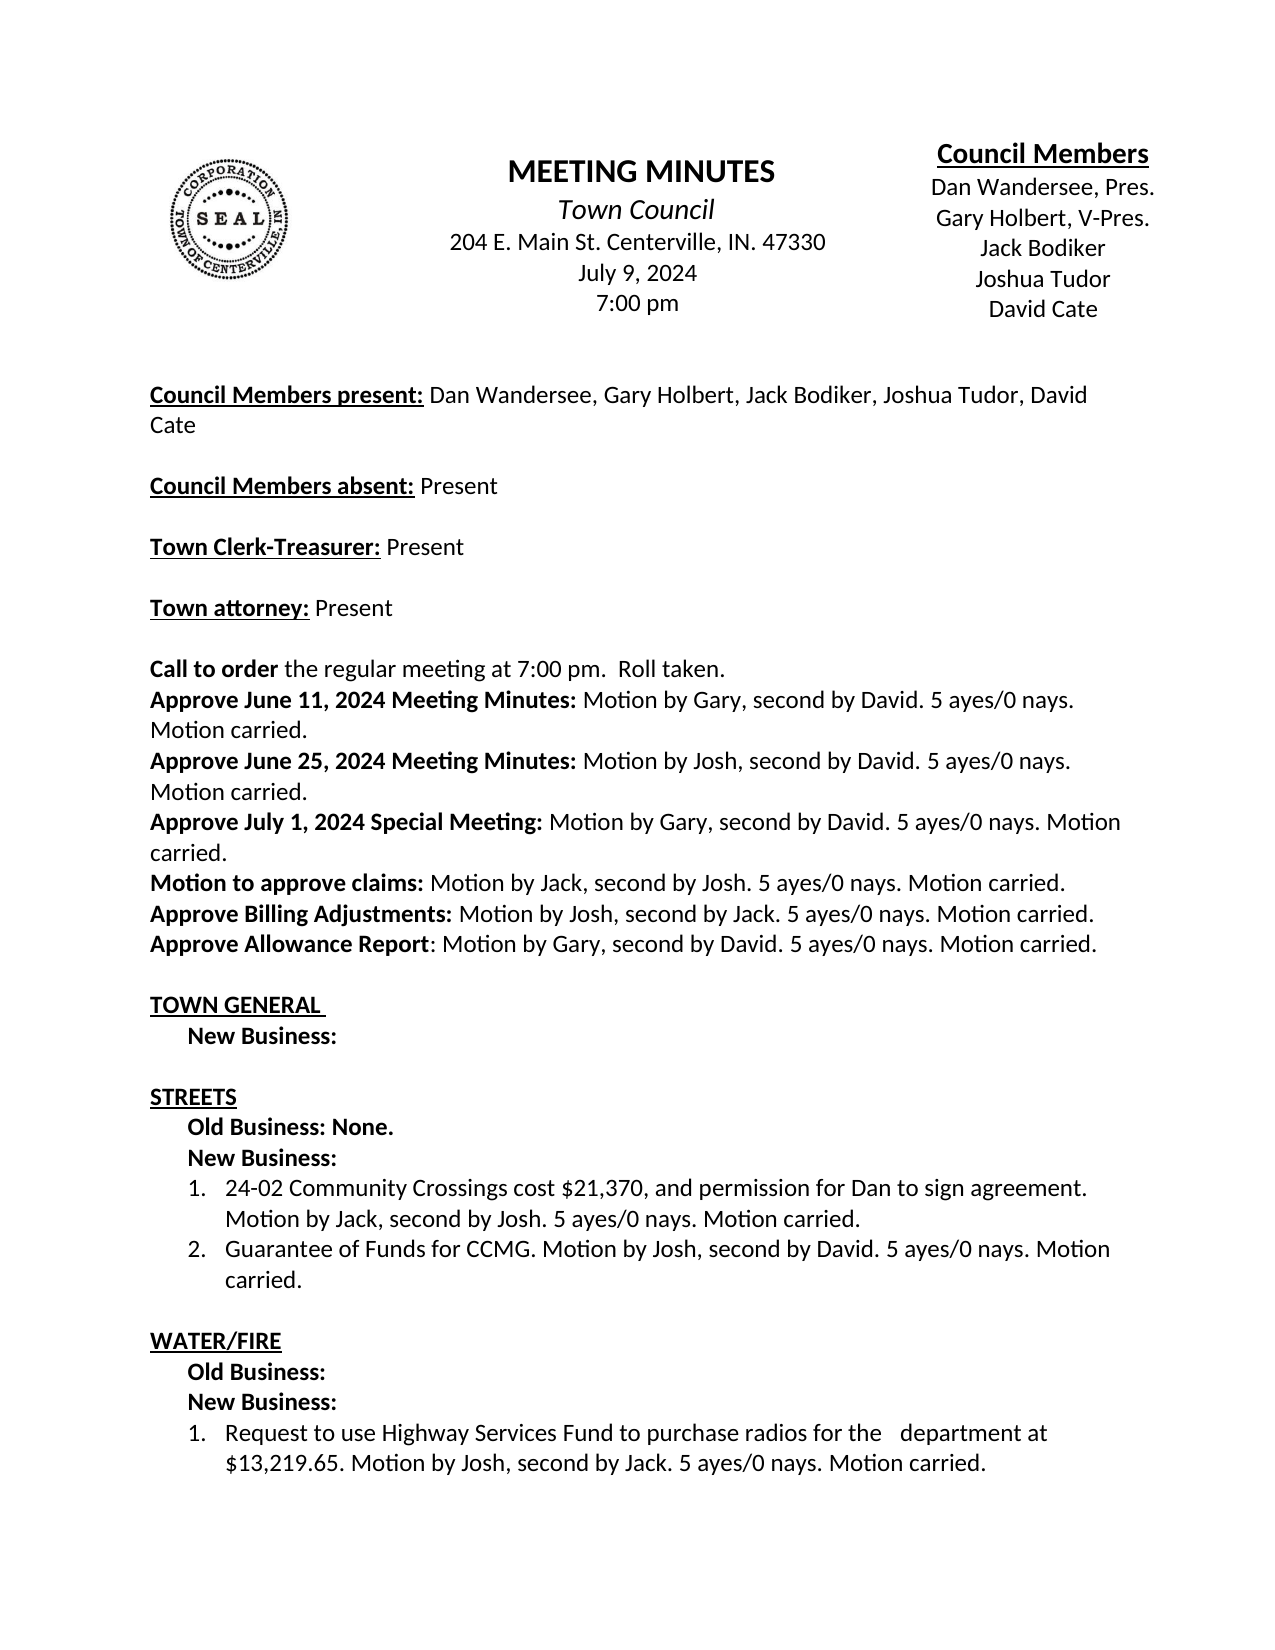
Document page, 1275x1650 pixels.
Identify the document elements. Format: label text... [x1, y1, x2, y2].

text Town attorney: Present [150, 593, 1125, 623]
text New Business: [187, 1020, 1125, 1050]
text Approve Billing Adjustments: Motion by Josh, second by Jack. 5 ayes/0 nays. Motion carried. [150, 898, 1125, 928]
text TOWN GENERAL [150, 989, 1125, 1020]
text Old Business: [150, 1356, 1125, 1386]
text Approve June 11, 2024 Meeting Minutes: Motion by Gary, second by David. 5 ayes/0 nays. Motion carried. [150, 684, 1125, 745]
text Old Business: None. [150, 1111, 1125, 1142]
text Council Members absent: Present [150, 471, 1125, 501]
list Guarantee of Funds for CCMG. Motion by Josh, second by David. 5 ayes/0 nays. Motion carried. [187, 1233, 1125, 1294]
list 24-02 Community Crossings cost $21,370, and permission for Dan to sign agreement. Motion by Jack, second by Josh. 5 ayes/0 nays. Motion carried. [187, 1172, 1125, 1233]
text 204 E. Main St. Centerville, IN. 47330 [150, 226, 1125, 257]
text 7:00 pm [150, 287, 1125, 318]
text MEETING MINUTES [150, 150, 1125, 191]
text STREETS [150, 1081, 1125, 1111]
text New Business: [150, 1386, 1125, 1417]
text Approve Allowance Report: Motion by Gary, second by David. 5 ayes/0 nays. Motion carried. [150, 928, 1125, 959]
text Approve July 1, 2024 Special Meeting: Motion by Gary, second by David. 5 ayes/0 nays. Motion carried. [150, 806, 1125, 867]
text Approve June 25, 2024 Meeting Minutes: Motion by Josh, second by David. 5 ayes/0 nays. Motion carried. [150, 745, 1125, 806]
list Request to use Highway Services Fund to purchase radios for the department at $13,219.65. Motion by Josh, second by Jack. 5 ayes/0 nays. Motion carried. [187, 1417, 1125, 1478]
text WATER/FIRE [150, 1325, 1125, 1356]
text Motion to approve claims: Motion by Jack, second by Josh. 5 ayes/0 nays. Motion carried. [150, 867, 1125, 898]
text Town Council [150, 191, 1125, 226]
text Council Members present: Dan Wandersee, Gary Holbert, Jack Bodiker, Joshua Tudor, David Cate [150, 379, 1125, 440]
text Call to order the regular meeting at 7:00 pm. Roll taken. [150, 654, 1125, 684]
text Town Clerk-Treasurer: Present [150, 532, 1125, 562]
text July 9, 2024 [150, 257, 1125, 287]
text New Business: [187, 1142, 1125, 1172]
